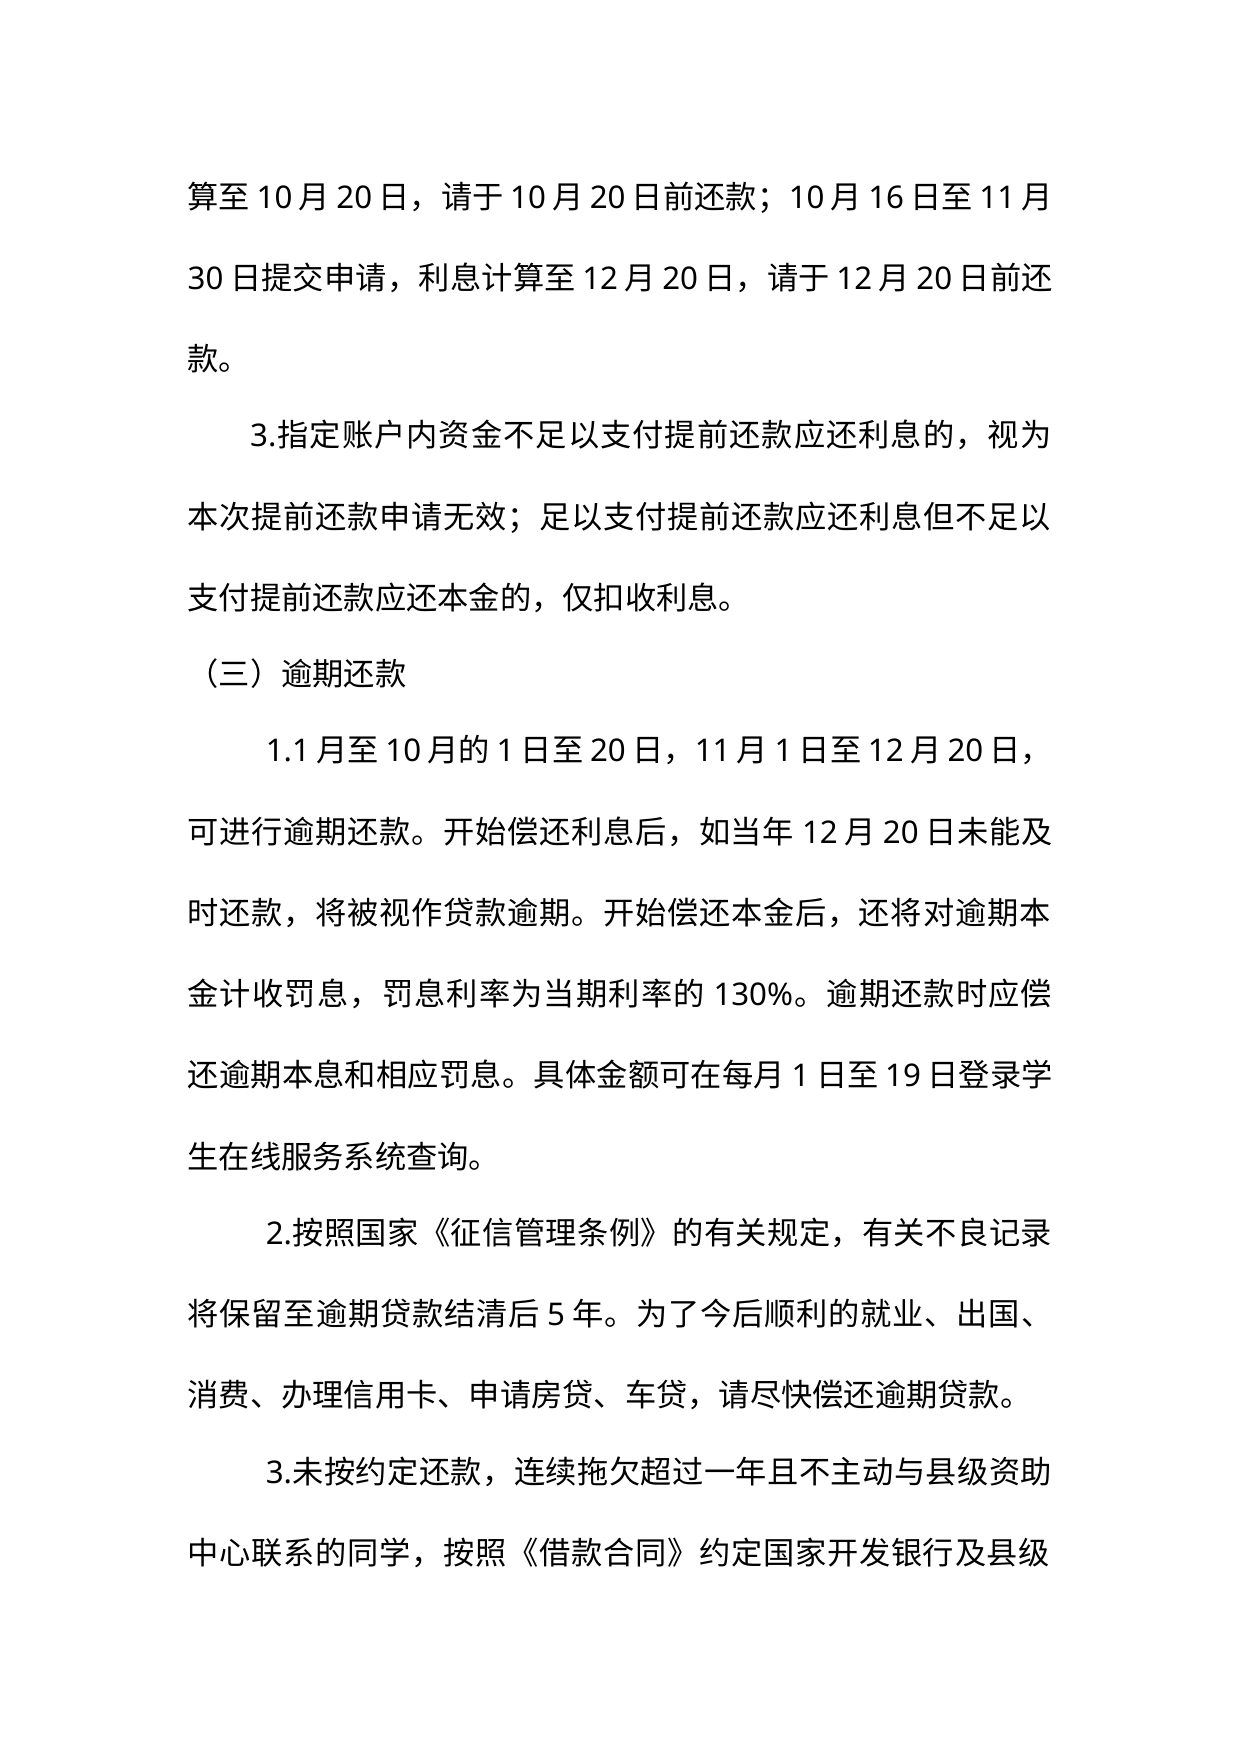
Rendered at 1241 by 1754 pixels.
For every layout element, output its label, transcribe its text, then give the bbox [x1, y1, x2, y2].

text 3.指定账户内资金不足以支付提前还款应还利息的，视为本次提前还款申请无效；足以支付提前还款应还利息但不足以支付提前还款应还本金的，仅扣收利息。 [187, 401, 1053, 628]
text 2.按照国家《征信管理条例》的有关规定，有关不良记录将保留至逾期贷款结清后5年。为了今后顺利的就业、出国、消费、办理信用卡、申请房贷、车贷，请尽快偿还逾期贷款。 [187, 1198, 1053, 1426]
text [187, 1437, 1053, 1583]
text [187, 162, 1053, 389]
text （三）逾期还款 [187, 639, 1053, 704]
text 1.1月至10月的1日至20日，11月1日至12月20日，可进行逾期还款。开始偿还利息后，如当年12月20日未能及时还款，将被视作贷款逾期。开始偿还本金后，还将对逾期本金计收罚息，罚息利率为当期利率的130%。逾期还款时应偿还逾期本息和相应罚息。具体金额可在每月1日至19日登录学生在线服务系统查询。 [187, 716, 1053, 1187]
